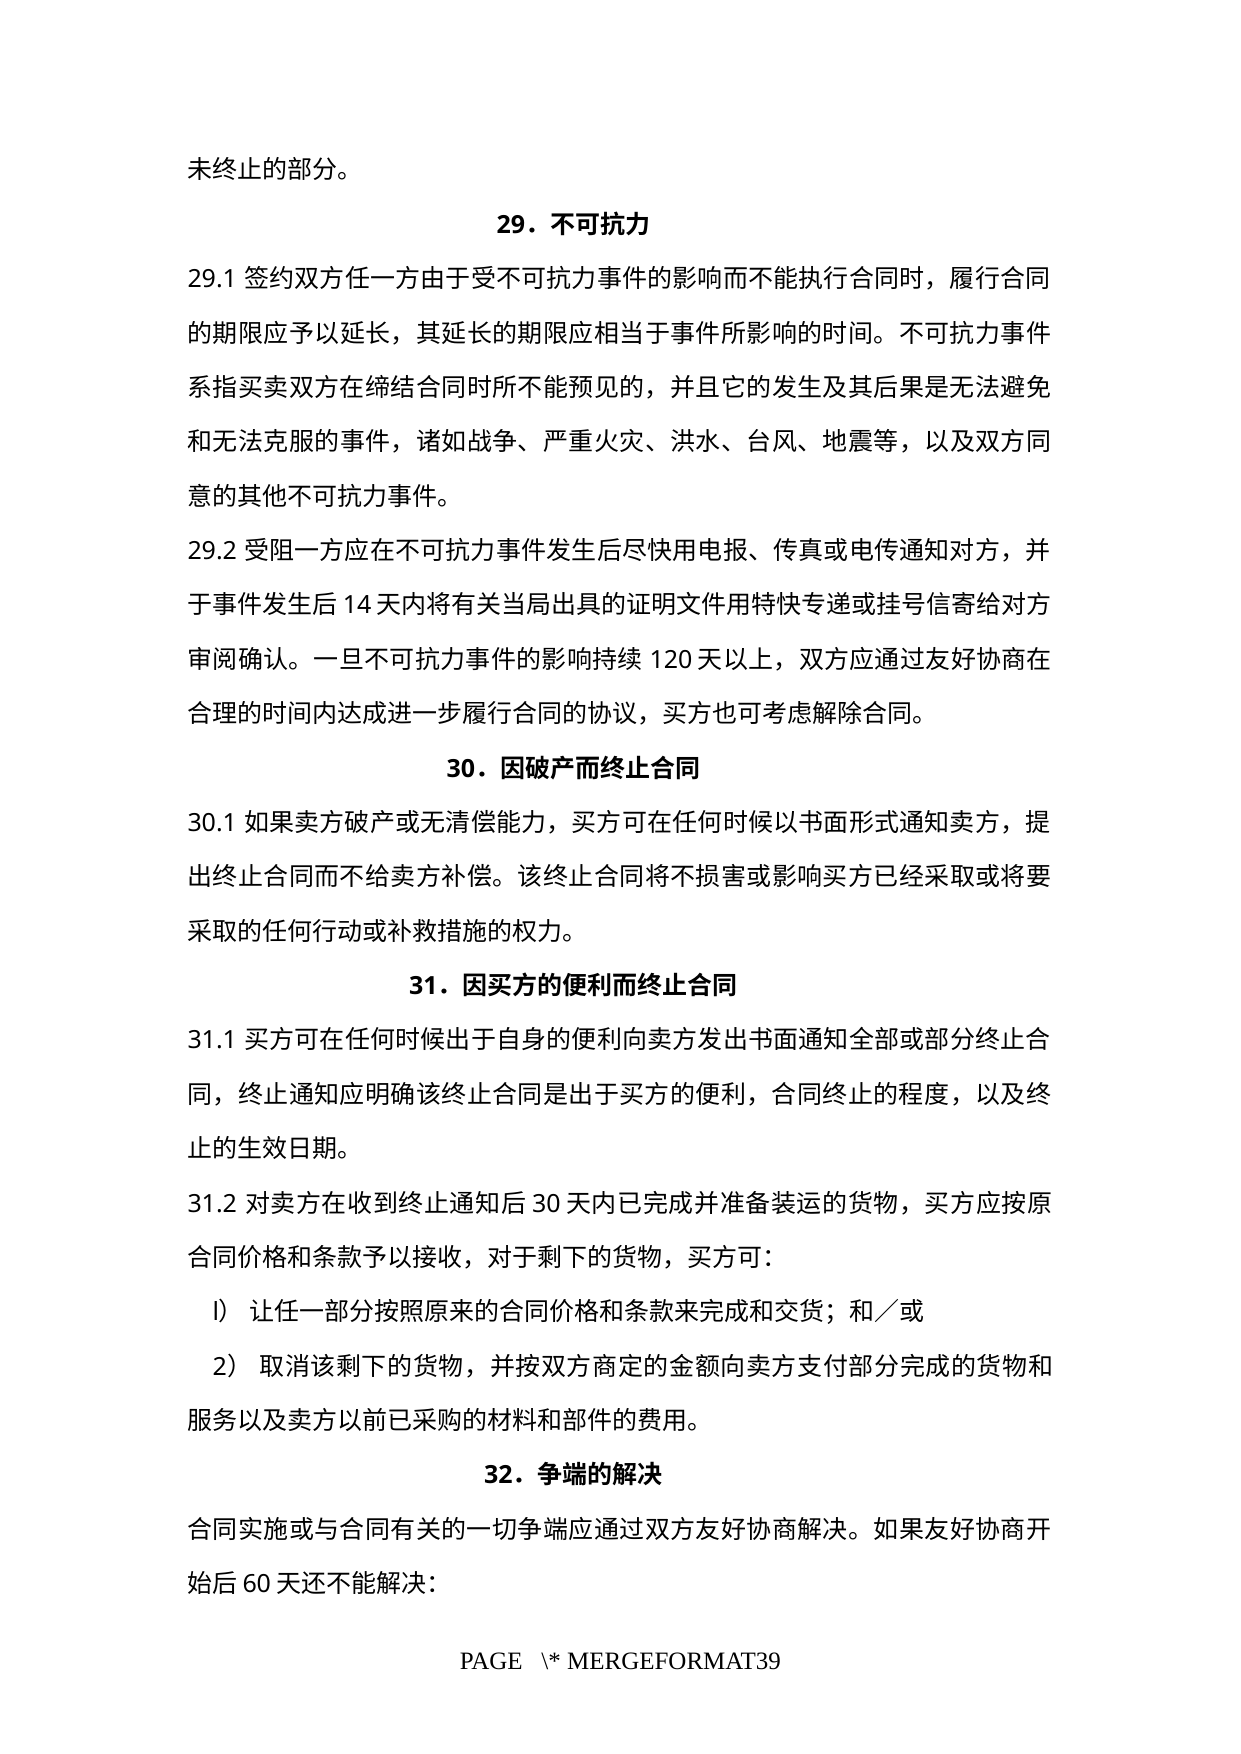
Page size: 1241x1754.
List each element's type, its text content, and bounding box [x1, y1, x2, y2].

text 2） 取消该剩下的货物，并按双方商定的金额向卖方支付部分完成的货物和服务以及卖方以前已采购的材料和部件的费用。 [187, 1346, 1053, 1437]
text 30.1 如果卖方破产或无清偿能力，买方可在任何时候以书面形式通知卖方，提出终止合同而不给卖方补偿。该终止合同将不损害或影响买方已经采取或将要采取的任何行动或补救措施的权力。 [187, 802, 1053, 947]
text 合同实施或与合同有关的一切争端应通过双方友好协商解决。如果友好协商开始后60天还不能解决： [187, 1509, 1053, 1600]
text 31.1 买方可在任何时候出于自身的便利向卖方发出书面通知全部或部分终止合同，终止通知应明确该终止合同是出于买方的便利，合同终止的程度，以及终止的生效日期。 [187, 1020, 1053, 1165]
text 31.2 对卖方在收到终止通知后30天内已完成并准备装运的货物，买方应按原合同价格和条款予以接收，对于剩下的货物，买方可： [187, 1183, 1053, 1274]
text 29.1 签约双方任一方由于受不可抗力事件的影响而不能执行合同时，履行合同的期限应予以延长，其延长的期限应相当于事件所影响的时间。不可抗力事件系指买卖双方在缔结合同时所不能预见的，并且它的发生及其后果是无法避免和无法克服的事件，诸如战争、严重火灾、洪水、台风、地震等，以及双方同意的其他不可抗力事件。 [187, 259, 1053, 512]
text l） 让任一部分按照原来的合同价格和条款来完成和交货；和／或 [187, 1292, 1053, 1328]
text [187, 150, 1053, 186]
subtitle 31．因买方的便利而终止合同 [94, 966, 1053, 1002]
subtitle 32．争端的解决 [94, 1455, 1053, 1491]
subtitle 30．因破产而终止合同 [94, 748, 1053, 784]
text 29.2 受阻一方应在不可抗力事件发生后尽快用电报、传真或电传通知对方，并于事件发生后14天内将有关当局出具的证明文件用特快专递或挂号信寄给对方审阅确认。一旦不可抗力事件的影响持续120天以上，双方应通过友好协商在合理的时间内达成进一步履行合同的协议，买方也可考虑解除合同。 [187, 531, 1053, 730]
subtitle 29．不可抗力 [94, 204, 1053, 241]
